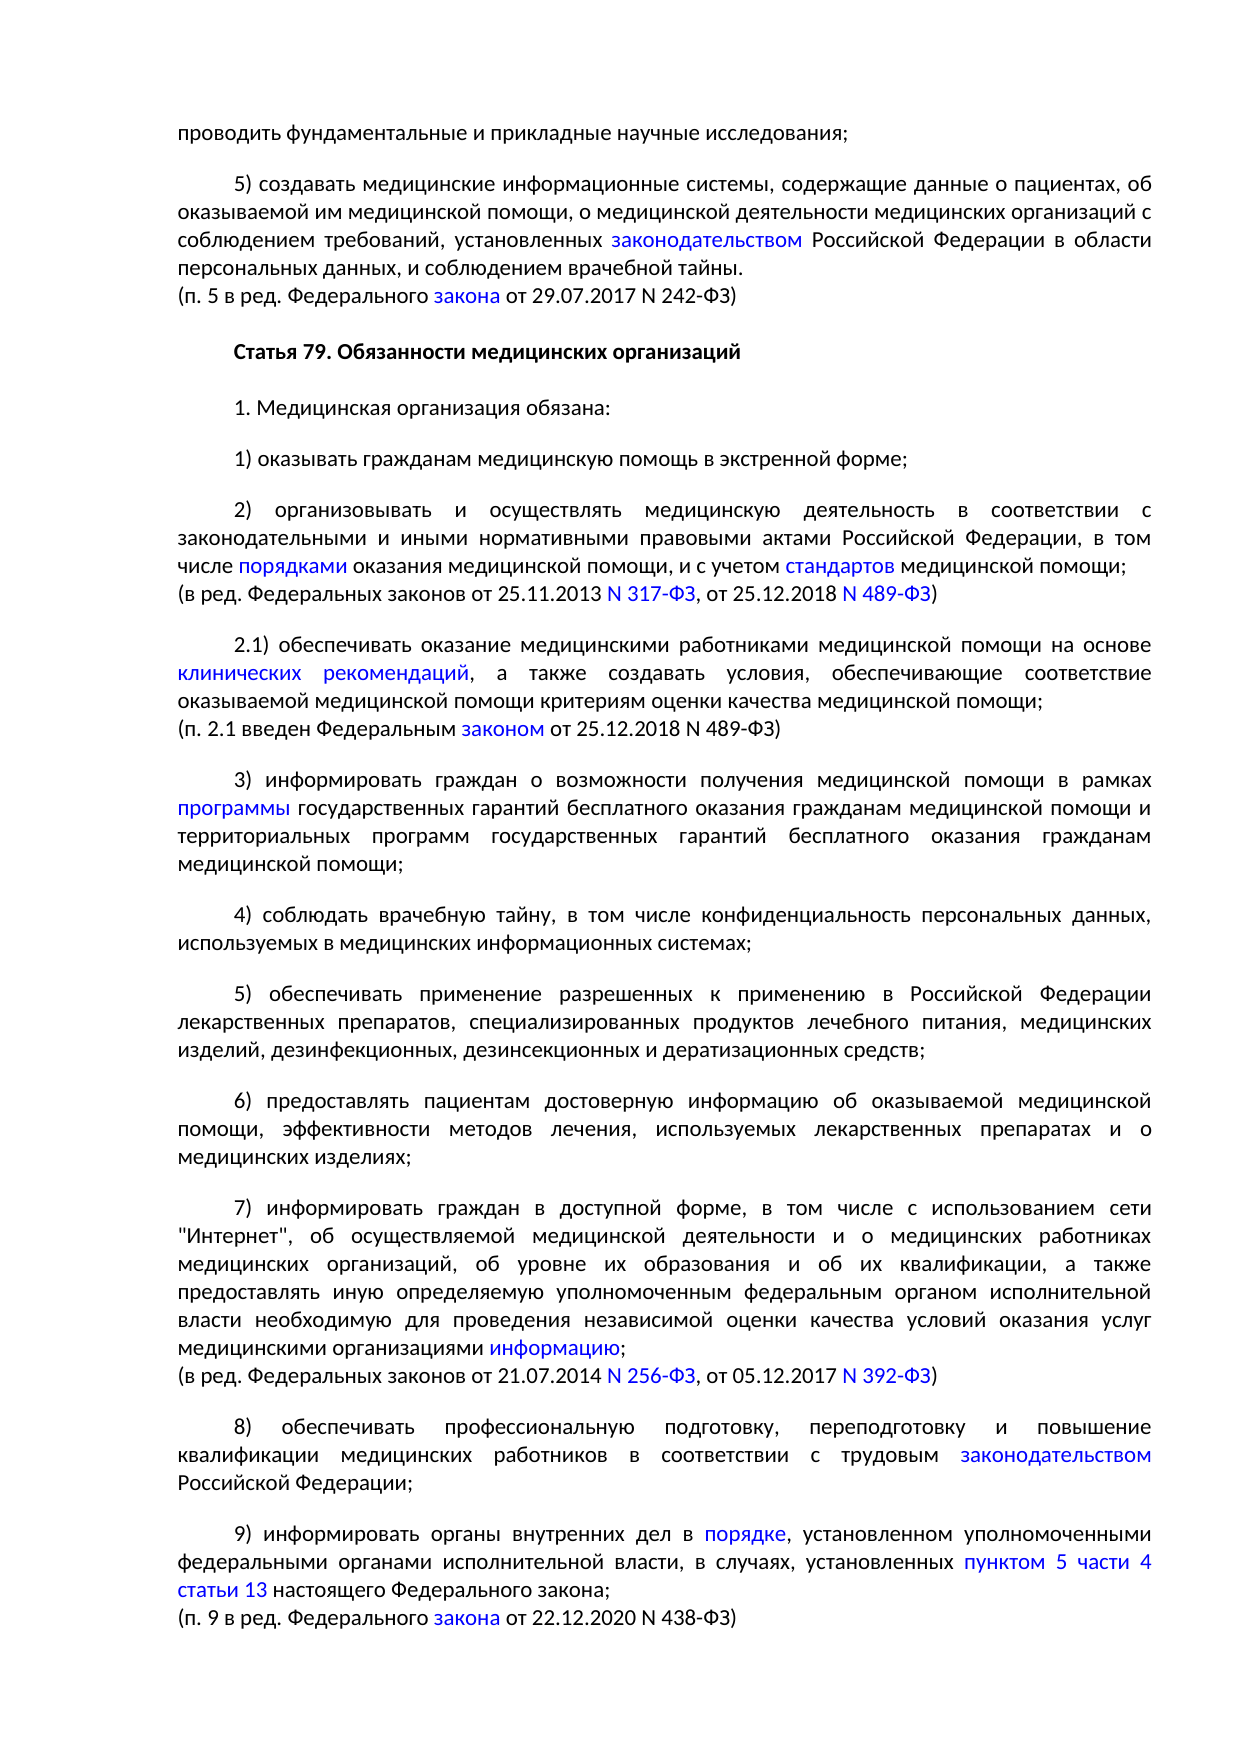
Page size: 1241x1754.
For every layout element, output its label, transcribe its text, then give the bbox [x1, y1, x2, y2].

text 4) соблюдать врачебную тайну, в том числе конфиденциальность персональных данных, используемых в медицинских информационных системах; [177, 900, 1152, 956]
text (в ред. Федеральных законов от 21.07.2014 N 256-ФЗ, от 05.12.2017 N 392-ФЗ) [177, 1361, 1152, 1389]
text 2) организовывать и осуществлять медицинскую деятельность в соответствии с законодательными и иными нормативными правовыми актами Российской Федерации, в том числе порядками оказания медицинской помощи, и с учетом стандартов медицинской помощи; [177, 495, 1152, 579]
text 5) создавать медицинские информационные системы, содержащие данные о пациентах, об оказываемой им медицинской помощи, о медицинской деятельности медицинских организаций с соблюдением требований, установленных законодательством Российской Федерации в области персональных данных, и соблюдением врачебной тайны. [177, 169, 1152, 281]
text 5) обеспечивать применение разрешенных к применению в Российской Федерации лекарственных препаратов, специализированных продуктов лечебного питания, медицинских изделий, дезинфекционных, дезинсекционных и дератизационных средств; [177, 979, 1152, 1063]
text 2.1) обеспечивать оказание медицинскими работниками медицинской помощи на основе клинических рекомендаций, а также создавать условия, обеспечивающие соответствие оказываемой медицинской помощи критериям оценки качества медицинской помощи; [177, 630, 1152, 714]
text 9) информировать органы внутренних дел в порядке, установленном уполномоченными федеральными органами исполнительной власти, в случаях, установленных пунктом 5 части 4 статьи 13 настоящего Федерального закона; [177, 1519, 1152, 1603]
title Статья 79. Обязанности медицинских организаций [177, 337, 1152, 365]
text 1) оказывать гражданам медицинскую помощь в экстренной форме; [177, 444, 1152, 472]
text 1. Медицинская организация обязана: [177, 393, 1152, 421]
text 8) обеспечивать профессиональную подготовку, переподготовку и повышение квалификации медицинских работников в соответствии с трудовым законодательством Российской Федерации; [177, 1412, 1152, 1496]
text (п. 2.1 введен Федеральным законом от 25.12.2018 N 489-ФЗ) [177, 714, 1152, 742]
text 6) предоставлять пациентам достоверную информацию об оказываемой медицинской помощи, эффективности методов лечения, используемых лекарственных препаратах и о медицинских изделиях; [177, 1086, 1152, 1170]
text (п. 9 в ред. Федерального закона от 22.12.2020 N 438-ФЗ) [177, 1603, 1152, 1631]
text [177, 118, 1152, 146]
text (в ред. Федеральных законов от 25.11.2013 N 317-ФЗ, от 25.12.2018 N 489-ФЗ) [177, 579, 1152, 607]
text 7) информировать граждан в доступной форме, в том числе с использованием сети "Интернет", об осуществляемой медицинской деятельности и о медицинских работниках медицинских организаций, об уровне их образования и об их квалификации, а также предоставлять иную определяемую уполномоченным федеральным органом исполнительной власти необходимую для проведения независимой оценки качества условий оказания услуг медицинскими организациями информацию; [177, 1193, 1152, 1361]
text 3) информировать граждан о возможности получения медицинской помощи в рамках программы государственных гарантий бесплатного оказания гражданам медицинской помощи и территориальных программ государственных гарантий бесплатного оказания гражданам медицинской помощи; [177, 765, 1152, 877]
text (п. 5 в ред. Федерального закона от 29.07.2017 N 242-ФЗ) [177, 281, 1152, 309]
